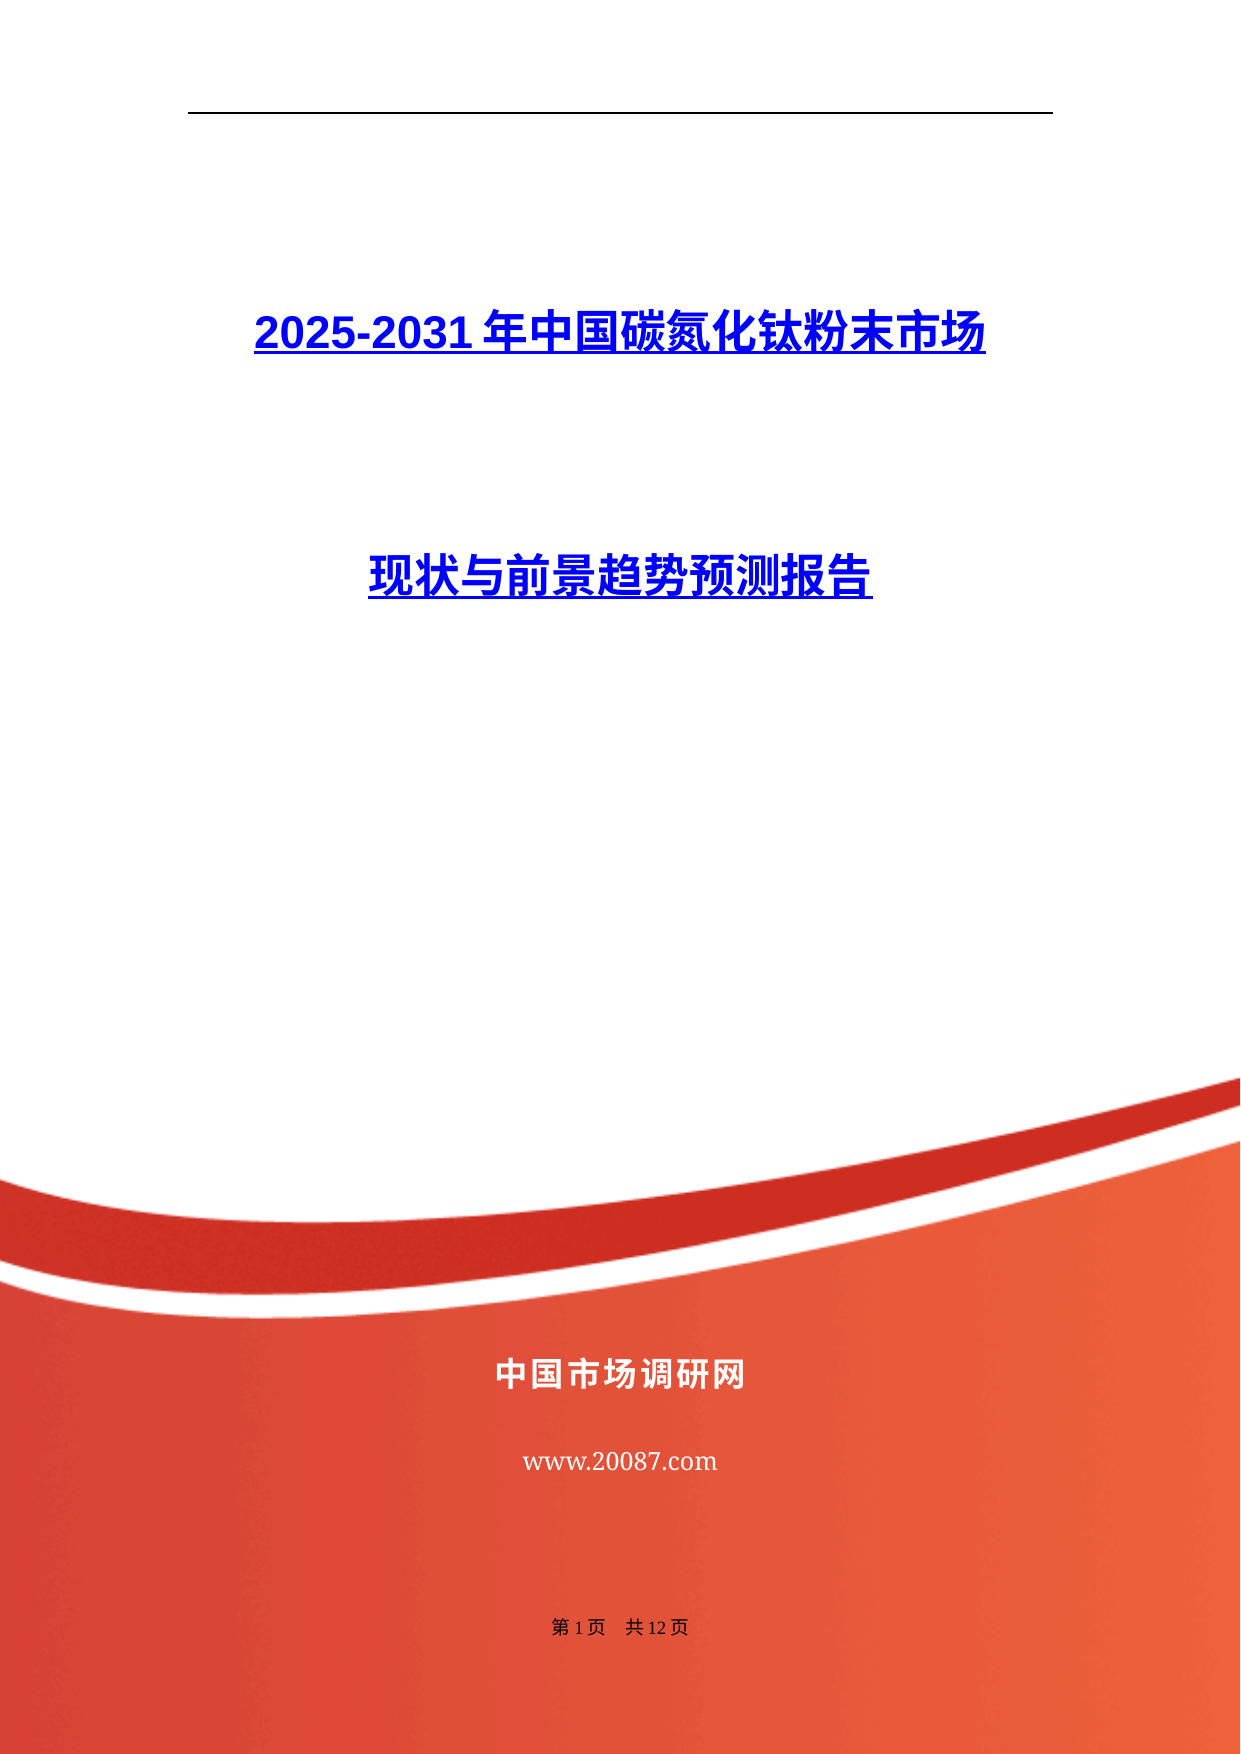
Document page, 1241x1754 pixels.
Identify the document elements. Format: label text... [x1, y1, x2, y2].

subtitle 中国市场调研网 [187, 1339, 1053, 1404]
table_header 2025-2031年中国碳氮化钛粉末市场现状与前景趋势预测报告 [188, 207, 1053, 773]
picture [0, 1006, 1241, 1754]
text www.20087.com [187, 1428, 1053, 1493]
